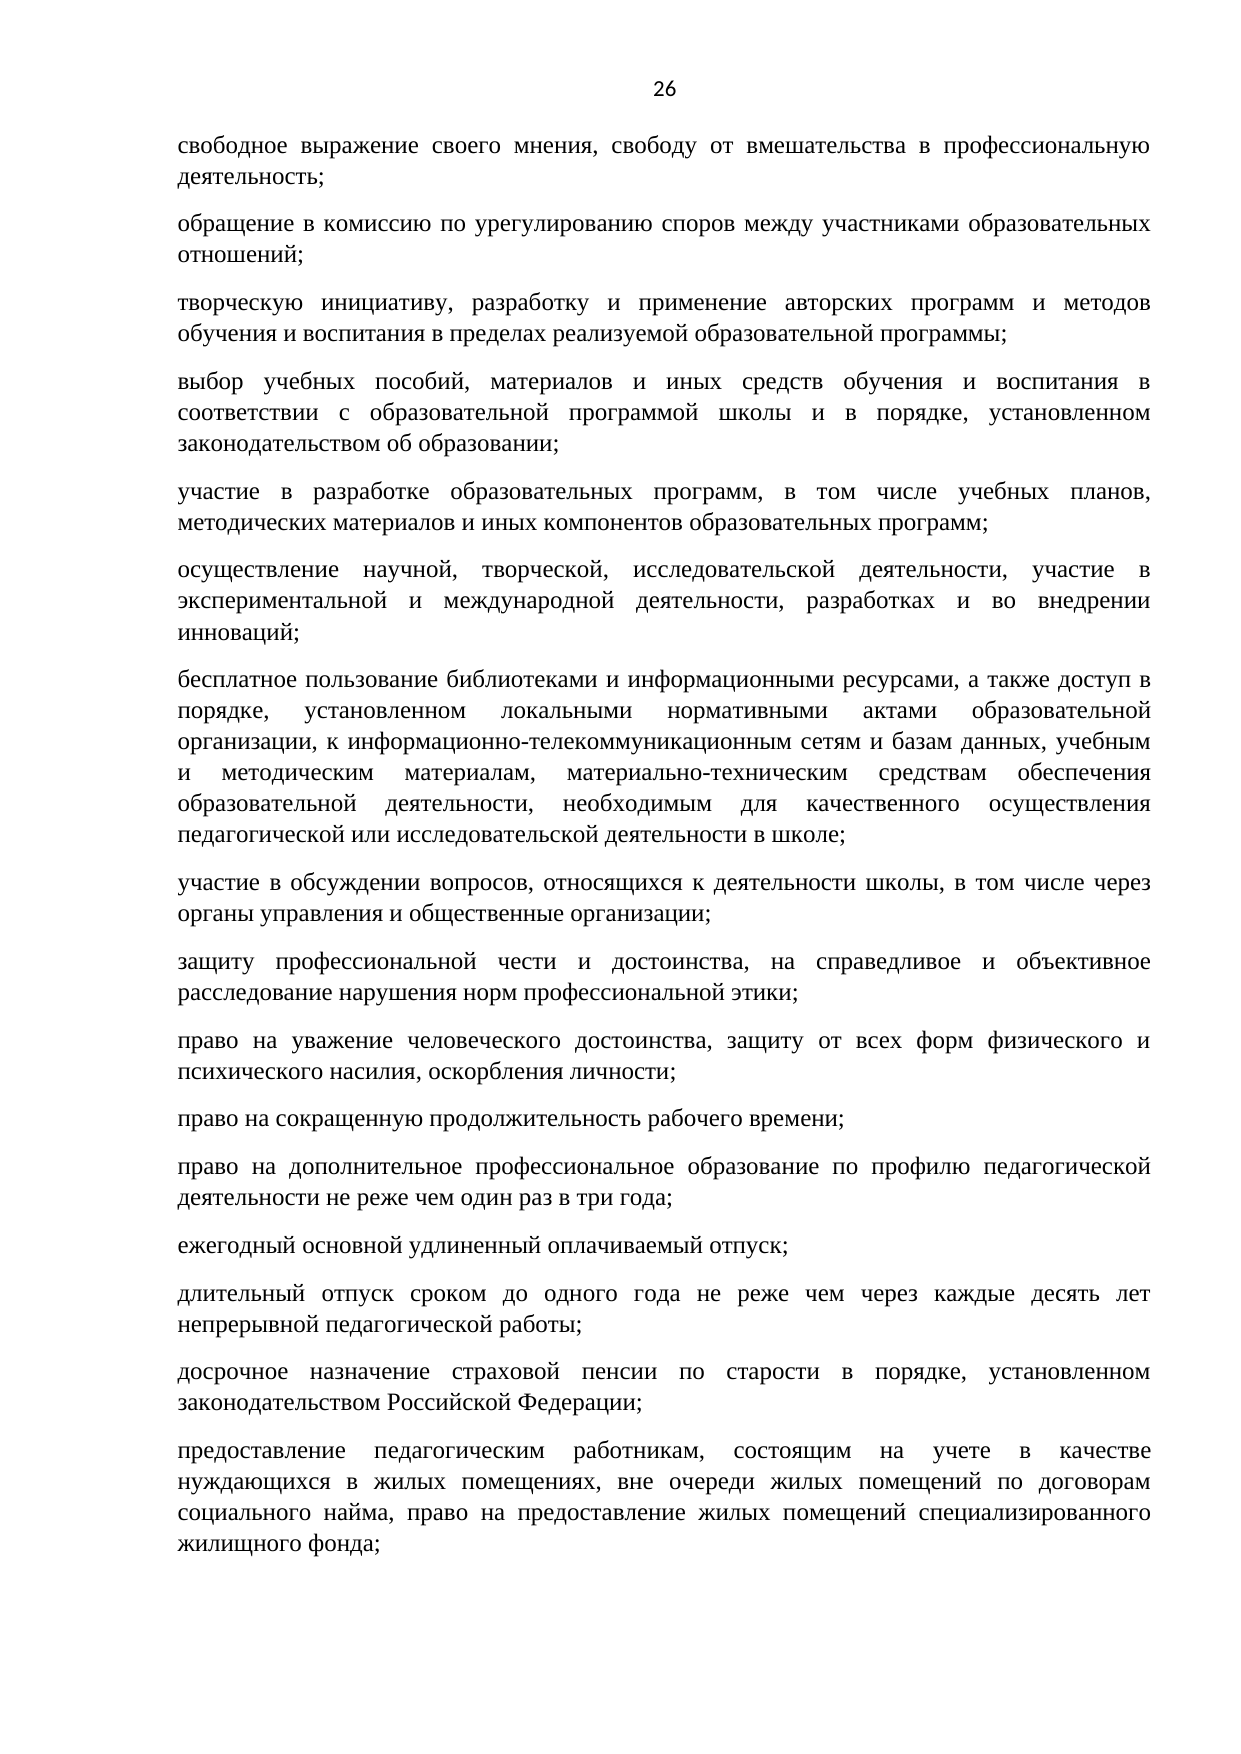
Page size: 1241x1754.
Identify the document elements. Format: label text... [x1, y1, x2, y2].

text свободное выражение своего мнения, свободу от вмешательства в профессиональную деятельность; [177, 130, 1152, 189]
text предоставление педагогическим работникам, состоящим на учете в качестве нуждающихся в жилых помещениях, вне очереди жилых помещений по договорам социального найма, право на предоставление жилых помещений специализированного жилищного фонда; [177, 1435, 1152, 1557]
text защиту профессиональной чести и достоинства, на справедливое и объективное расследование нарушения норм профессиональной этики; [177, 946, 1152, 1006]
text участие в обсуждении вопросов, относящихся к деятельности школы, в том числе через органы управления и общественные организации; [177, 867, 1152, 927]
text творческую инициативу, разработку и применение авторских программ и методов обучения и воспитания в пределах реализуемой образовательной программы; [177, 287, 1152, 347]
text право на сокращенную продолжительность рабочего времени; [177, 1103, 1152, 1132]
text бесплатное пользование библиотеками и информационными ресурсами, а также доступ в порядке, установленном локальными нормативными актами образовательной организации, к информационно-телекоммуникационным сетям и базам данных, учебным и методическим материалам, материально-техническим средствам обеспечения образовательной деятельности, необходимым для качественного осуществления педагогической или исследовательской деятельности в школе; [177, 664, 1152, 848]
text участие в разработке образовательных программ, в том числе учебных планов, методических материалов и иных компонентов образовательных программ; [177, 476, 1152, 536]
text право на дополнительное профессиональное образование по профилю педагогической деятельности не реже чем один раз в три года; [177, 1151, 1152, 1211]
text право на уважение человеческого достоинства, защиту от всех форм физического и психического насилия, оскорбления личности; [177, 1025, 1152, 1084]
text выбор учебных пособий, материалов и иных средств обучения и воспитания в соответствии с образовательной программой школы и в порядке, установленном законодательством об образовании; [177, 366, 1152, 457]
text длительный отпуск сроком до одного года не реже чем через каждые десять лет непрерывной педагогической работы; [177, 1278, 1152, 1337]
text обращение в комиссию по урегулированию споров между участниками образовательных отношений; [177, 208, 1152, 268]
text осуществление научной, творческой, исследовательской деятельности, участие в экспериментальной и международной деятельности, разработках и во внедрении инноваций; [177, 554, 1152, 645]
text досрочное назначение страховой пенсии по старости в порядке, установленном законодательством Российской Федерации; [177, 1356, 1152, 1416]
text ежегодный основной удлиненный оплачиваемый отпуск; [177, 1230, 1152, 1259]
